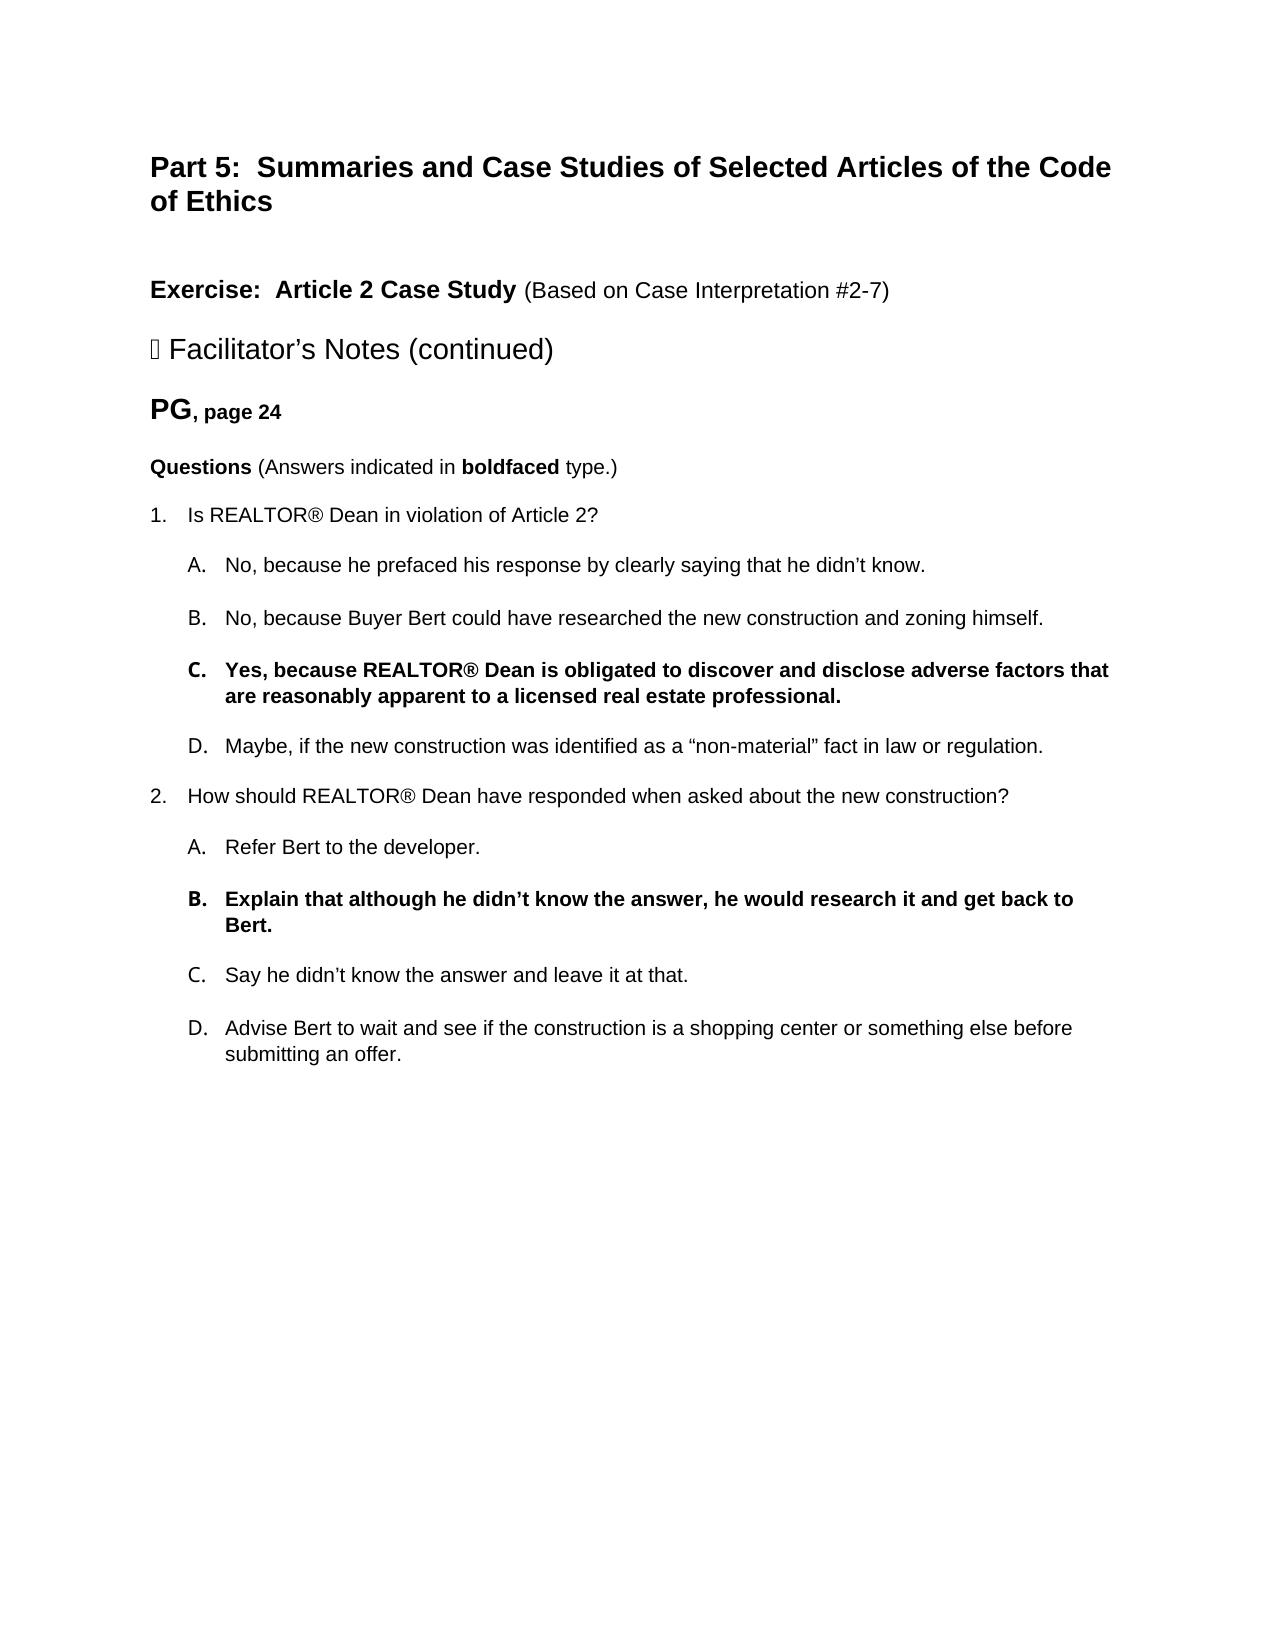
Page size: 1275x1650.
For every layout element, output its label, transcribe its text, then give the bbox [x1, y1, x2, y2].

subtitle Facilitator’s Notes (continued) [150, 332, 1125, 366]
list Say he didn’t know the answer and leave it at that. [187, 961, 1125, 989]
list Yes, because REALTOR® Dean is obligated to discover and disclose adverse factors that are reasonably apparent to a licensed real estate professional. [187, 655, 1125, 707]
text PG, page 24 [150, 392, 1125, 426]
text Questions (Answers indicated in boldfaced type.) [150, 454, 1125, 478]
list Advise Bert to wait and see if the construction is a shopping center or something else before submitting an offer. [187, 1013, 1125, 1065]
list No, because Buyer Bert could have researched the new construction and zoning himself. [187, 603, 1125, 631]
text 1. Is REALTOR® Dean in violation of Article 2? [150, 502, 1125, 526]
list Explain that although he didn’t know the answer, he would research it and get back to Bert. [187, 884, 1125, 937]
list Maybe, if the new construction was identified as a “non-material” fact in law or regulation. [187, 731, 1125, 760]
text Exercise: Article 2 Case Study (Based on Case Interpretation #2-7) [150, 274, 1125, 303]
list Refer Bert to the developer. [187, 832, 1125, 860]
list No, because he prefaced his response by clearly saying that he didn’t know. [187, 550, 1125, 579]
text Part 5: Summaries and Case Studies of Selected Articles of the Code of Ethics [150, 150, 1125, 217]
text 2. How should REALTOR® Dean have responded when asked about the new construction? [150, 784, 1125, 808]
